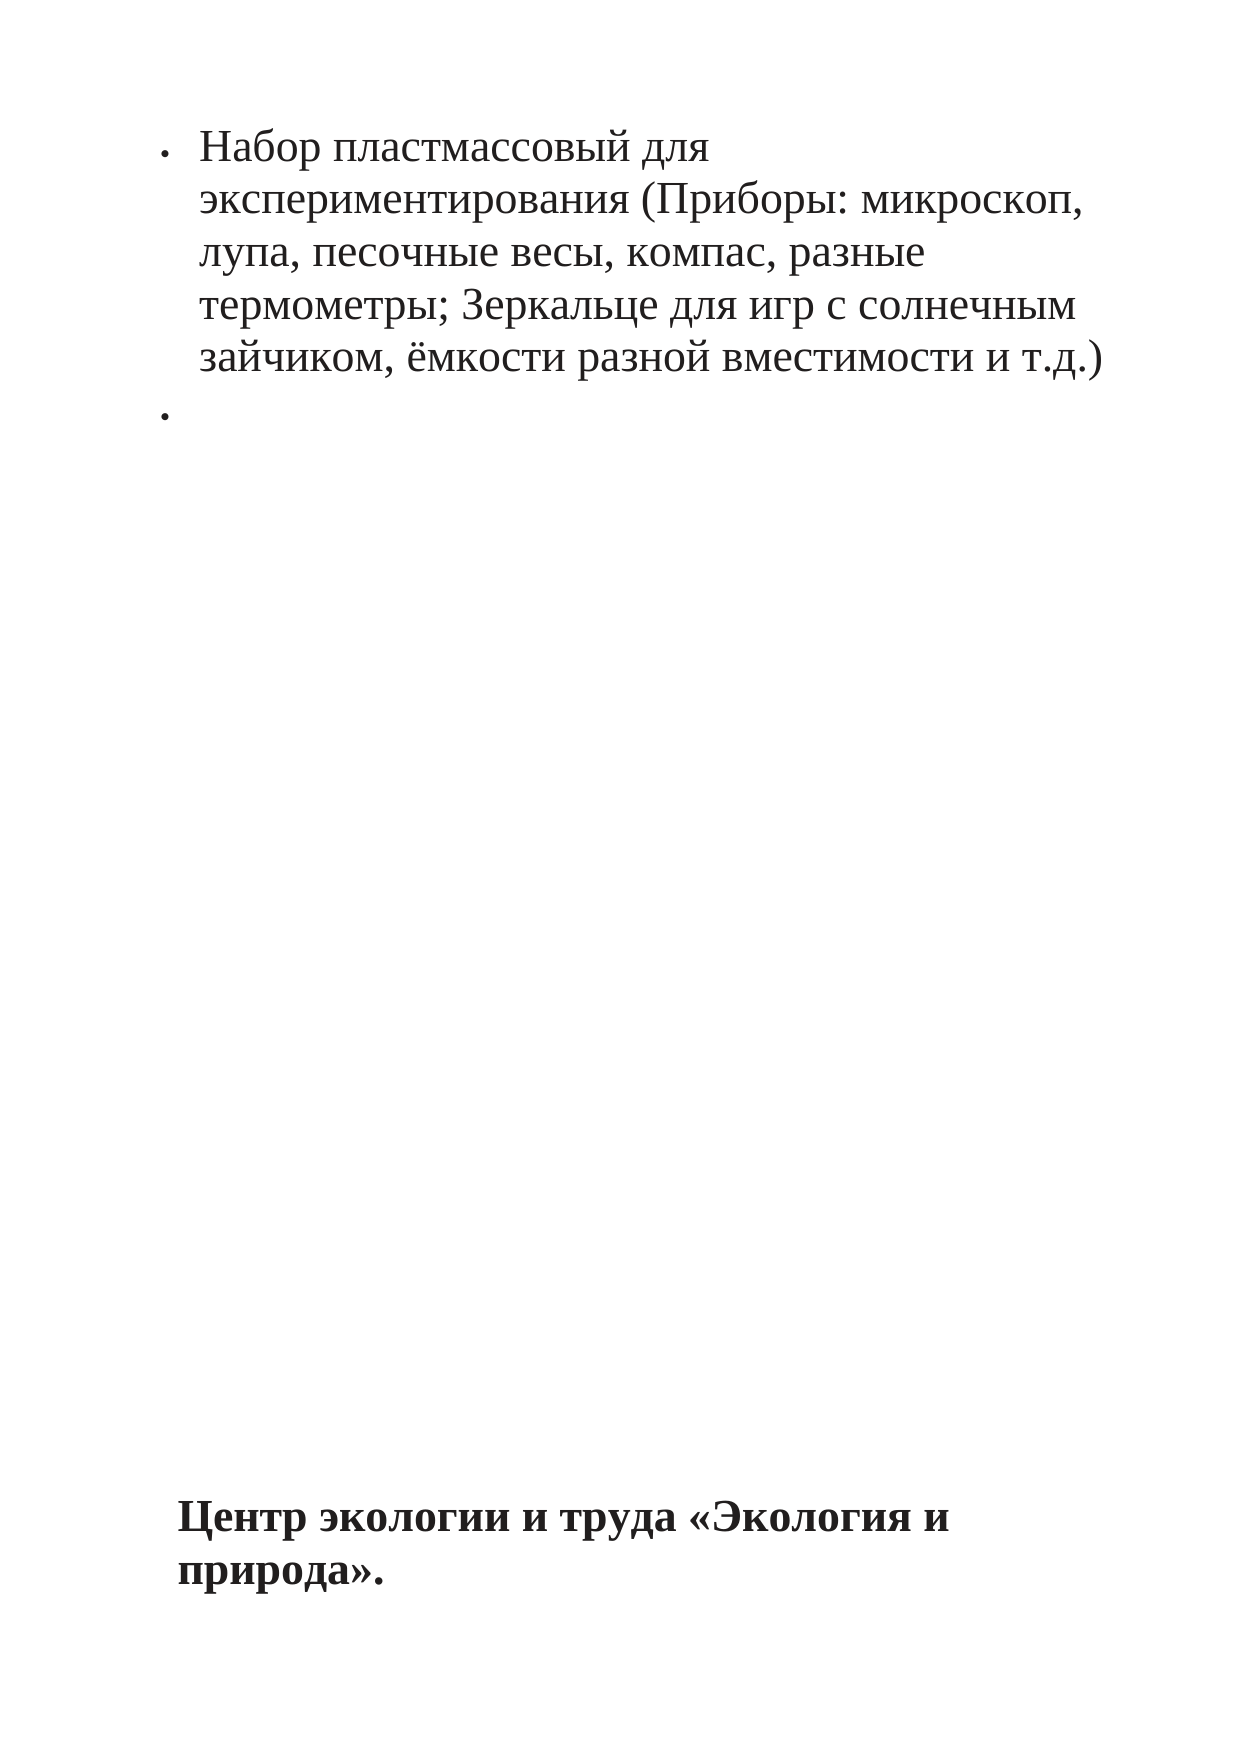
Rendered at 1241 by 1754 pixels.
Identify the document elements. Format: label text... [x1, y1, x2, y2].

list Набор пластмассовый для экспериментирования (Приборы: микроскоп, лупа, песочные весы, компас, разные термометры; Зеркальце для игр с солнечным зайчиком, ёмкости разной вместимости и т.д.) [161, 118, 1152, 382]
text Центр экологии и труда «Экология и природа». [177, 1488, 1152, 1594]
